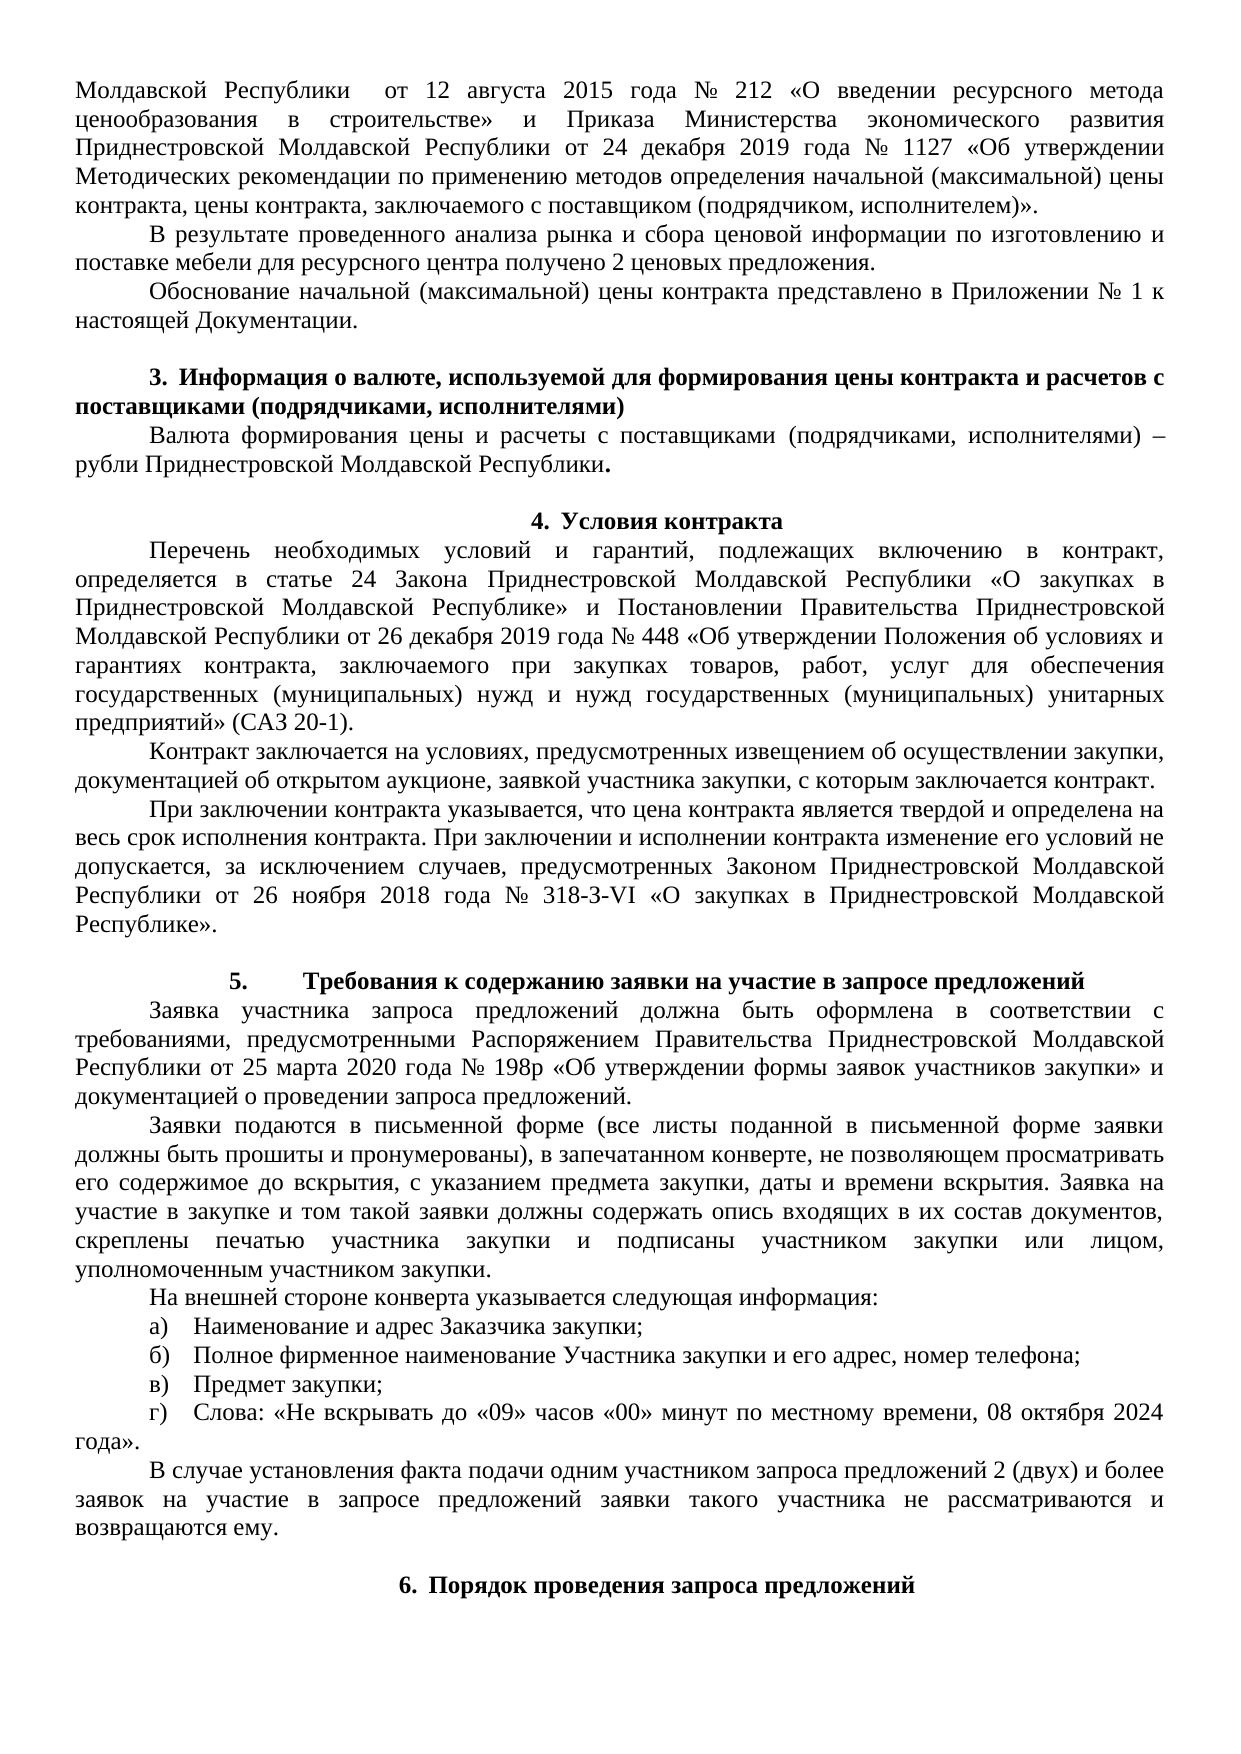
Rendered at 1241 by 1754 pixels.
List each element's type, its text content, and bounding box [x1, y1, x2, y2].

text Заявка участника запроса предложений должна быть оформлена в соответствии с требованиями, предусмотренными Распоряжением Правительства Приднестровской Молдавской Республики от 25 марта 2020 года № 198р «Об утверждении формы заявок участников закупки» и документацией о проведении запроса предложений. [75, 995, 1165, 1110]
text На внешней стороне конверта указывается следующая информация: [75, 1282, 1165, 1311]
text Перечень необходимых условий и гарантий, подлежащих включению в контракт, определяется в статье 24 Закона Приднестровской Молдавской Республики «О закупках в Приднестровской Молдавской Республике» и Постановлении Правительства Приднестровской Молдавской Республики от 26 декабря 2019 года № 448 «Об утверждении Положения об условиях и гарантиях контракта, заключаемого при закупках товаров, работ, услуг для обеспечения государственных (муниципальных) нужд и нужд государственных (муниципальных) унитарных предприятий» (САЗ 20-1). [75, 535, 1165, 736]
text Контракт заключается на условиях, предусмотренных извещением об осуществлении закупки, документацией об открытом аукционе, заявкой участника закупки, с которым заключается контракт. [75, 736, 1165, 794]
list Порядок проведения запроса предложений [75, 1570, 1165, 1599]
text Заявки подаются в письменной форме (все листы поданной в письменной форме заявки должны быть прошиты и пронумерованы), в запечатанном конверте, не позволяющем просматривать его содержимое до вскрытия, с указанием предмета закупки, даты и времени вскрытия. Заявка на участие в закупке и том такой заявки должны содержать опись входящих в их состав документов, скреплены печатью участника закупки и подписаны участником закупки или лицом, уполномоченным участником закупки. [75, 1110, 1165, 1282]
list Полное фирменное наименование Участника закупки и его адрес, номер телефона; [75, 1340, 1165, 1369]
list Условия контракта [75, 506, 1165, 535]
text При заключении контракта указывается, что цена контракта является твердой и определена на весь срок исполнения контракта. При заключении и исполнении контракта изменение его условий не допускается, за исключением случаев, предусмотренных Законом Приднестровской Молдавской Республики от 26 ноября 2018 года № 318-З-VI «О закупках в Приднестровской Молдавской Республике». [75, 794, 1165, 937]
list Требования к содержанию заявки на участие в запросе предложений [75, 966, 1165, 995]
list Слова: «Не вскрывать до «09» часов «00» минут по местному времени, 08 октября 2024 года». [75, 1397, 1165, 1455]
list Наименование и адрес Заказчика закупки; [75, 1311, 1165, 1340]
list Информация о валюте, используемой для формирования цены контракта и расчетов с поставщиками (подрядчиками, исполнителями) [75, 362, 1165, 420]
list Валюта формирования цены и расчеты с поставщиками (подрядчиками, исполнителями) – рубли Приднестровской Молдавской Республики. [75, 420, 1165, 477]
list В результате проведенного анализа рынка и сбора ценовой информации по изготовлению и поставке мебели для ресурсного центра получено 2 ценовых предложения. [75, 219, 1165, 276]
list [75, 75, 1165, 219]
list Обоснование начальной (максимальной) цены контракта представлено в Приложении № 1 к настоящей Документации. [75, 276, 1165, 334]
list Предмет закупки; [75, 1369, 1165, 1397]
text В случае установления факта подачи одним участником запроса предложений 2 (двух) и более заявок на участие в запросе предложений заявки такого участника не рассматриваются и возвращаются ему. [75, 1455, 1165, 1541]
